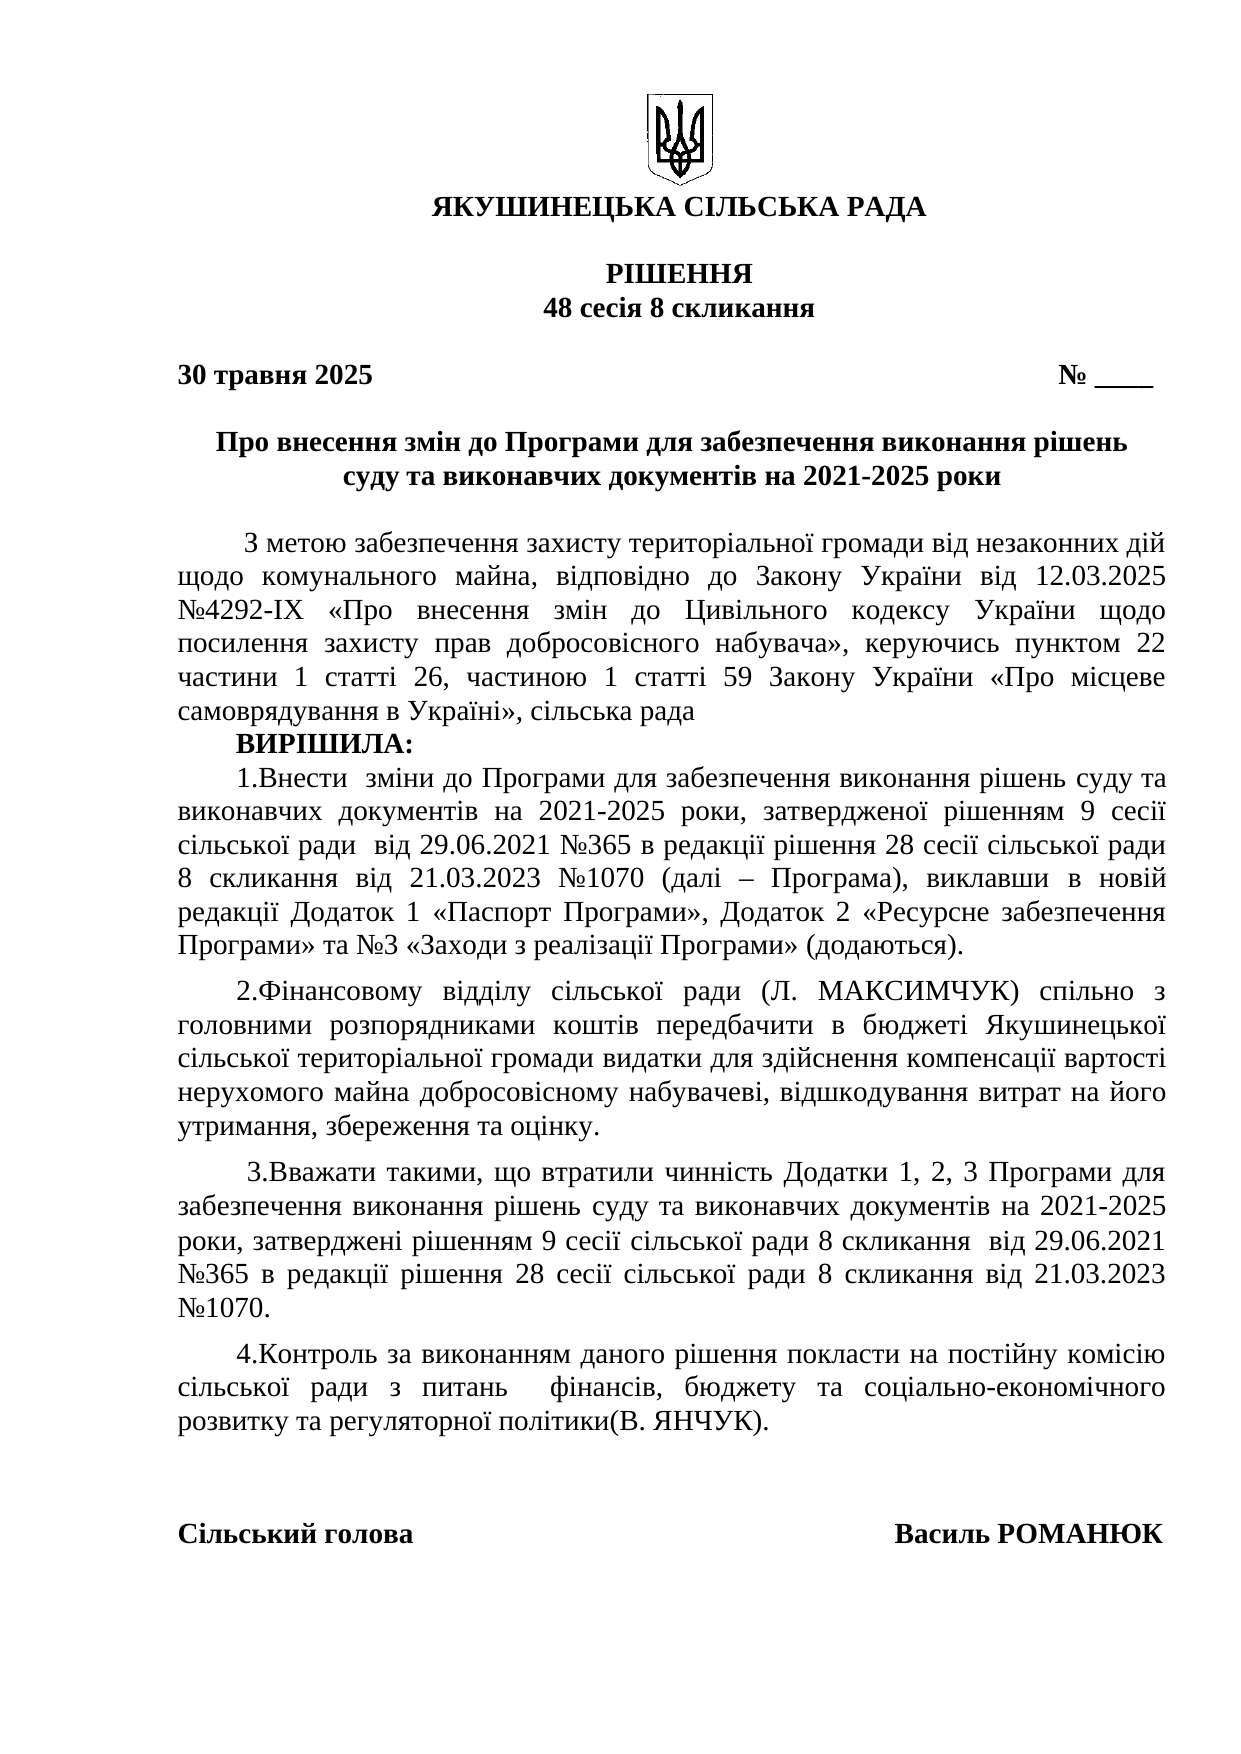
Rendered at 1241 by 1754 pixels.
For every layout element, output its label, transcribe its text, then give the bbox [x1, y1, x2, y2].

text З метою забезпечення захисту територіальної громади від незаконних дій щодо комунального майна, відповідно до Закону України від 12.03.2025 №4292-ІХ «Про внесення змін до Цивільного кодексу України щодо посилення захисту прав добросовісного набувача», керуючись пунктом 22 частини 1 статті 26, частиною 1 статті 59 Закону України «Про місцеве самоврядування в Україні», сільська рада [177, 525, 1167, 726]
text РІШЕННЯ [177, 257, 1181, 290]
text суду та виконавчих документів на 2021-2025 роки [764, 458, 1196, 491]
text 4.Контроль за виконанням даного рішення покласти на постійну комісію сільської ради з питань фінансів, бюджету та соціально-економічного розвитку та регуляторної політики(В. ЯНЧУК). [177, 1336, 1167, 1437]
text 2.Фінансовому відділу сільської ради (Л. МАКСИМЧУК) спільно з головними розпорядниками коштів передбачити в бюджеті Якушинецької сільської територіальної громади видатки для здійснення компенсації вартості нерухомого майна добросовісному набувачеві, відшкодування витрат на його утримання, збереження та оцінку. [177, 973, 1167, 1141]
text ЯКУШИНЕЦЬКА СІЛЬСЬКА РАДА [177, 189, 1181, 223]
picture [635, 88, 723, 190]
text Про внесення змін до Програми для забезпечення виконання рішень [148, 424, 1196, 458]
text Сільський голова Василь РОМАНЮК [177, 1516, 1167, 1550]
text 30 травня 2025 № ____ [177, 357, 1181, 391]
text ВИРІШИЛА: [177, 726, 1167, 760]
text 1.Внести зміни до Програми для забезпечення виконання рішень суду та виконавчих документів на 2021-2025 роки, затвердженої рішенням 9 сесії сільської ради від 29.06.2021 №365 в редакції рішення 28 сесії сільської ради 8 скликання від 21.03.2023 №1070 (далі – Програма), виклавши в новій редакції Додаток 1 «Паспорт Програми», Додаток 2 «Ресурсне забезпечення Програми» та №3 «Заходи з реалізації Програми» (додаються). [177, 760, 1167, 961]
text 48 сесія 8 скликання [177, 290, 1181, 324]
text суду та виконавчих документів на 2021-2025 роки [148, 458, 406, 491]
text 3.Вважати такими, що втратили чинність Додатки 1, 2, 3 Програми для забезпечення виконання рішень суду та виконавчих документів на 2021-2025 роки, затверджені рішенням 9 сесії сільської ради 8 скликання від 29.06.2021 №365 в редакції рішення 28 сесії сільської ради 8 скликання від 21.03.2023 №1070. [177, 1154, 1167, 1323]
